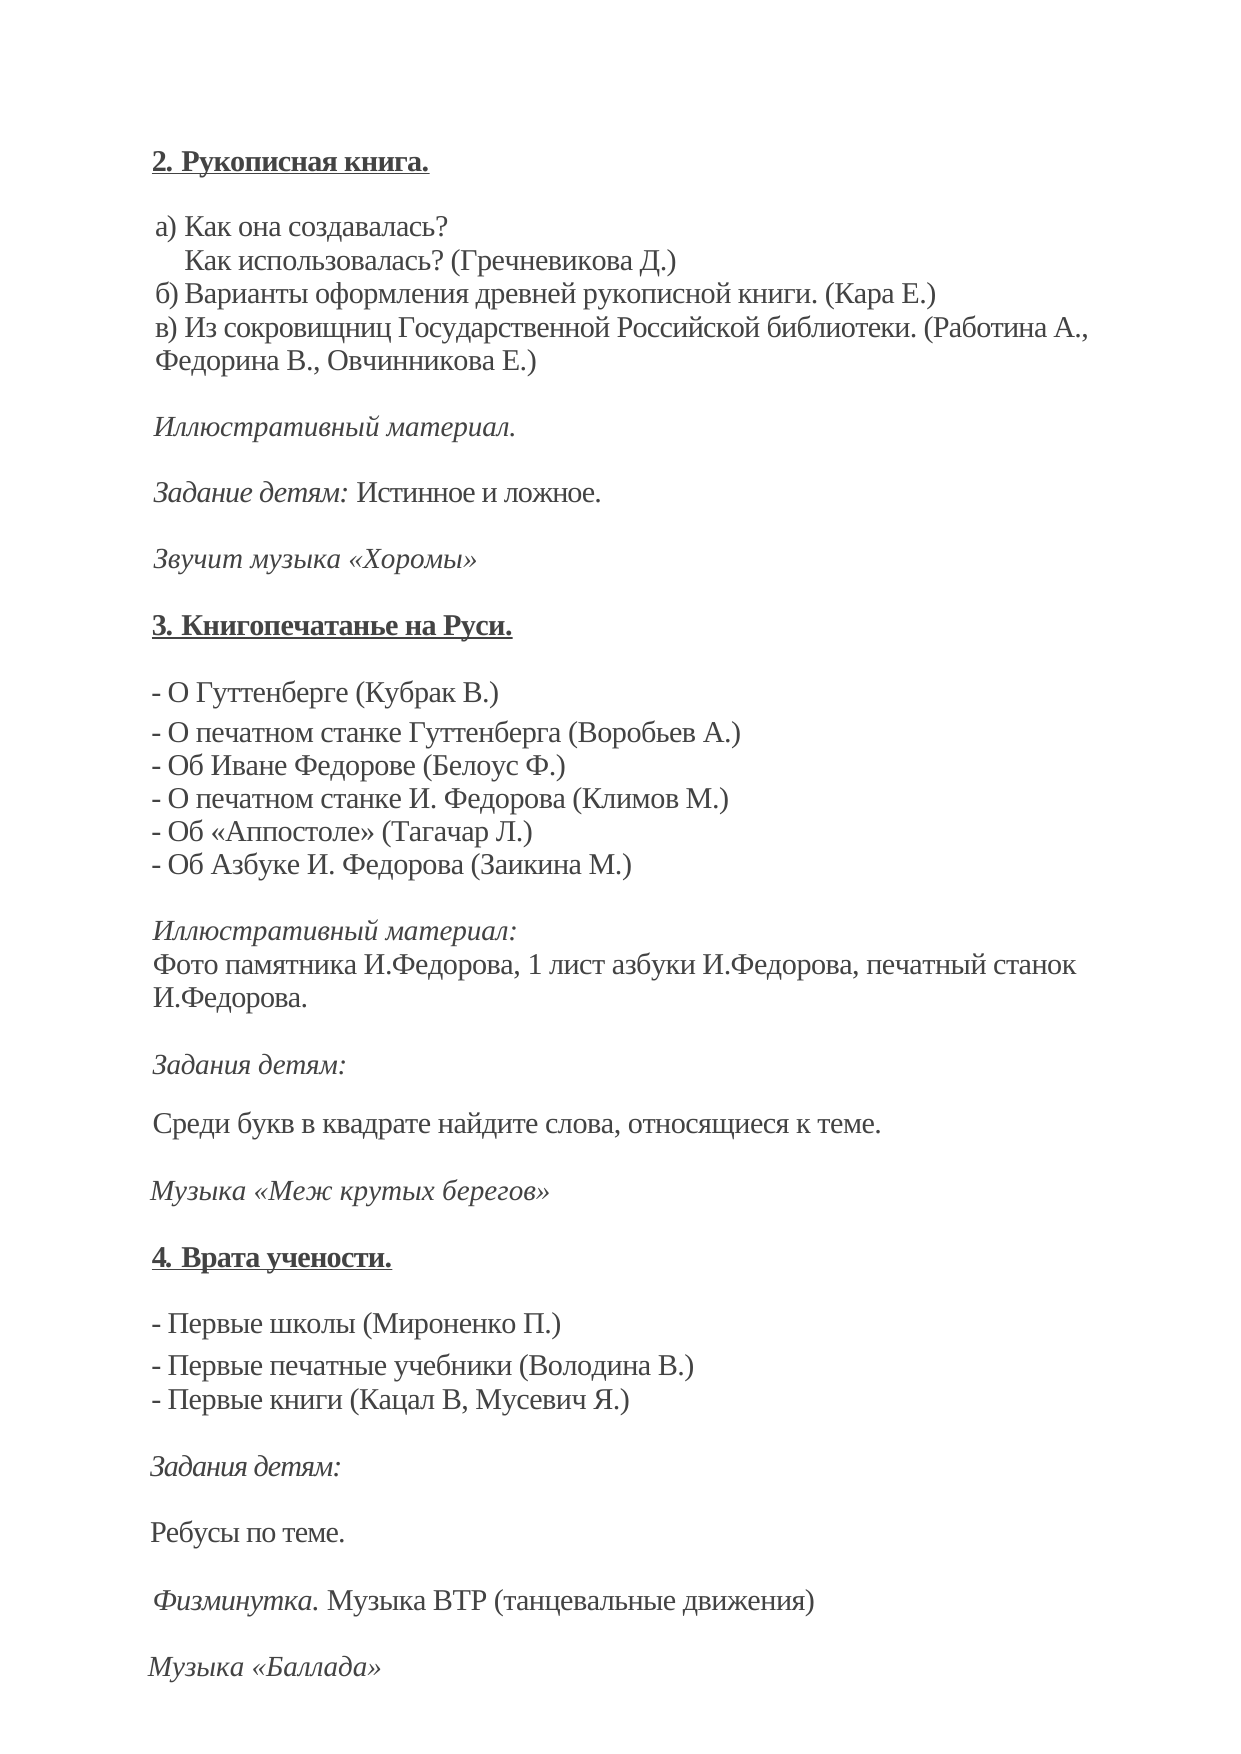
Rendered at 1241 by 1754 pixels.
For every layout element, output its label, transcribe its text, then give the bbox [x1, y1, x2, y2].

text Звучит музыка «Хоромы» [153, 515, 1196, 582]
text 4. Врата учености. [152, 1214, 1196, 1280]
list Об «Аппостоле» (Тагачар Л.) [151, 815, 1196, 848]
text Задания детям: [150, 1450, 468, 1483]
text 2. Рукописная книга. [152, 143, 1196, 177]
list Первые книги (Кацал В, Мусевич Я.) [151, 1381, 1196, 1416]
text Иллюстративный материал: [152, 914, 1196, 947]
text Задание детям: Истинное и ложное. [153, 476, 1196, 509]
text Фото памятника И.Федорова, 1 лист азбуки И.Федорова, печатный станок И.Федорова. [153, 947, 1196, 1014]
list О Гуттенберге (Кубрак В.) [151, 649, 1196, 716]
text 3. Книгопечатанье на Руси. [152, 582, 1196, 649]
list Первые школы (Мироненко П.) [151, 1280, 1196, 1347]
list О печатном станке Гуттенберга (Воробьев А.) [151, 716, 1196, 749]
text Среди букв в квадрате найдите слова, относящиеся к теме. [152, 1080, 1196, 1147]
text Иллюстративный материал. [153, 409, 1196, 443]
text Музыка «Баллада» [148, 1649, 1196, 1683]
text Задания детям: [152, 1047, 1196, 1080]
text а) Как она создавалась? [155, 210, 1196, 243]
list О печатном станке И. Федорова (Климов М.) [151, 782, 1196, 815]
list Об Иване Федорове (Белоус Ф.) [151, 749, 1196, 782]
text в) Из сокровищниц Государственной Российской библиотеки. (Работина А., Федорина В., Овчинникова Е.) [155, 311, 1196, 378]
text Физминутка. Музыка ВТР (танцевальные движения) [152, 1582, 1196, 1616]
list Первые печатные учебники (Володина В.) [151, 1347, 1196, 1381]
text б) Варианты оформления древней рукописной книги. (Кара Е.) [155, 277, 1196, 311]
text Как использовалась? (Гречневикова Д.) [184, 243, 1196, 277]
text Музыка «Меж крутых берегов» [150, 1147, 1196, 1213]
list Об Азбуке И. Федорова (Заикина М.) [151, 848, 1196, 881]
text Ребусы по теме. [150, 1516, 468, 1549]
